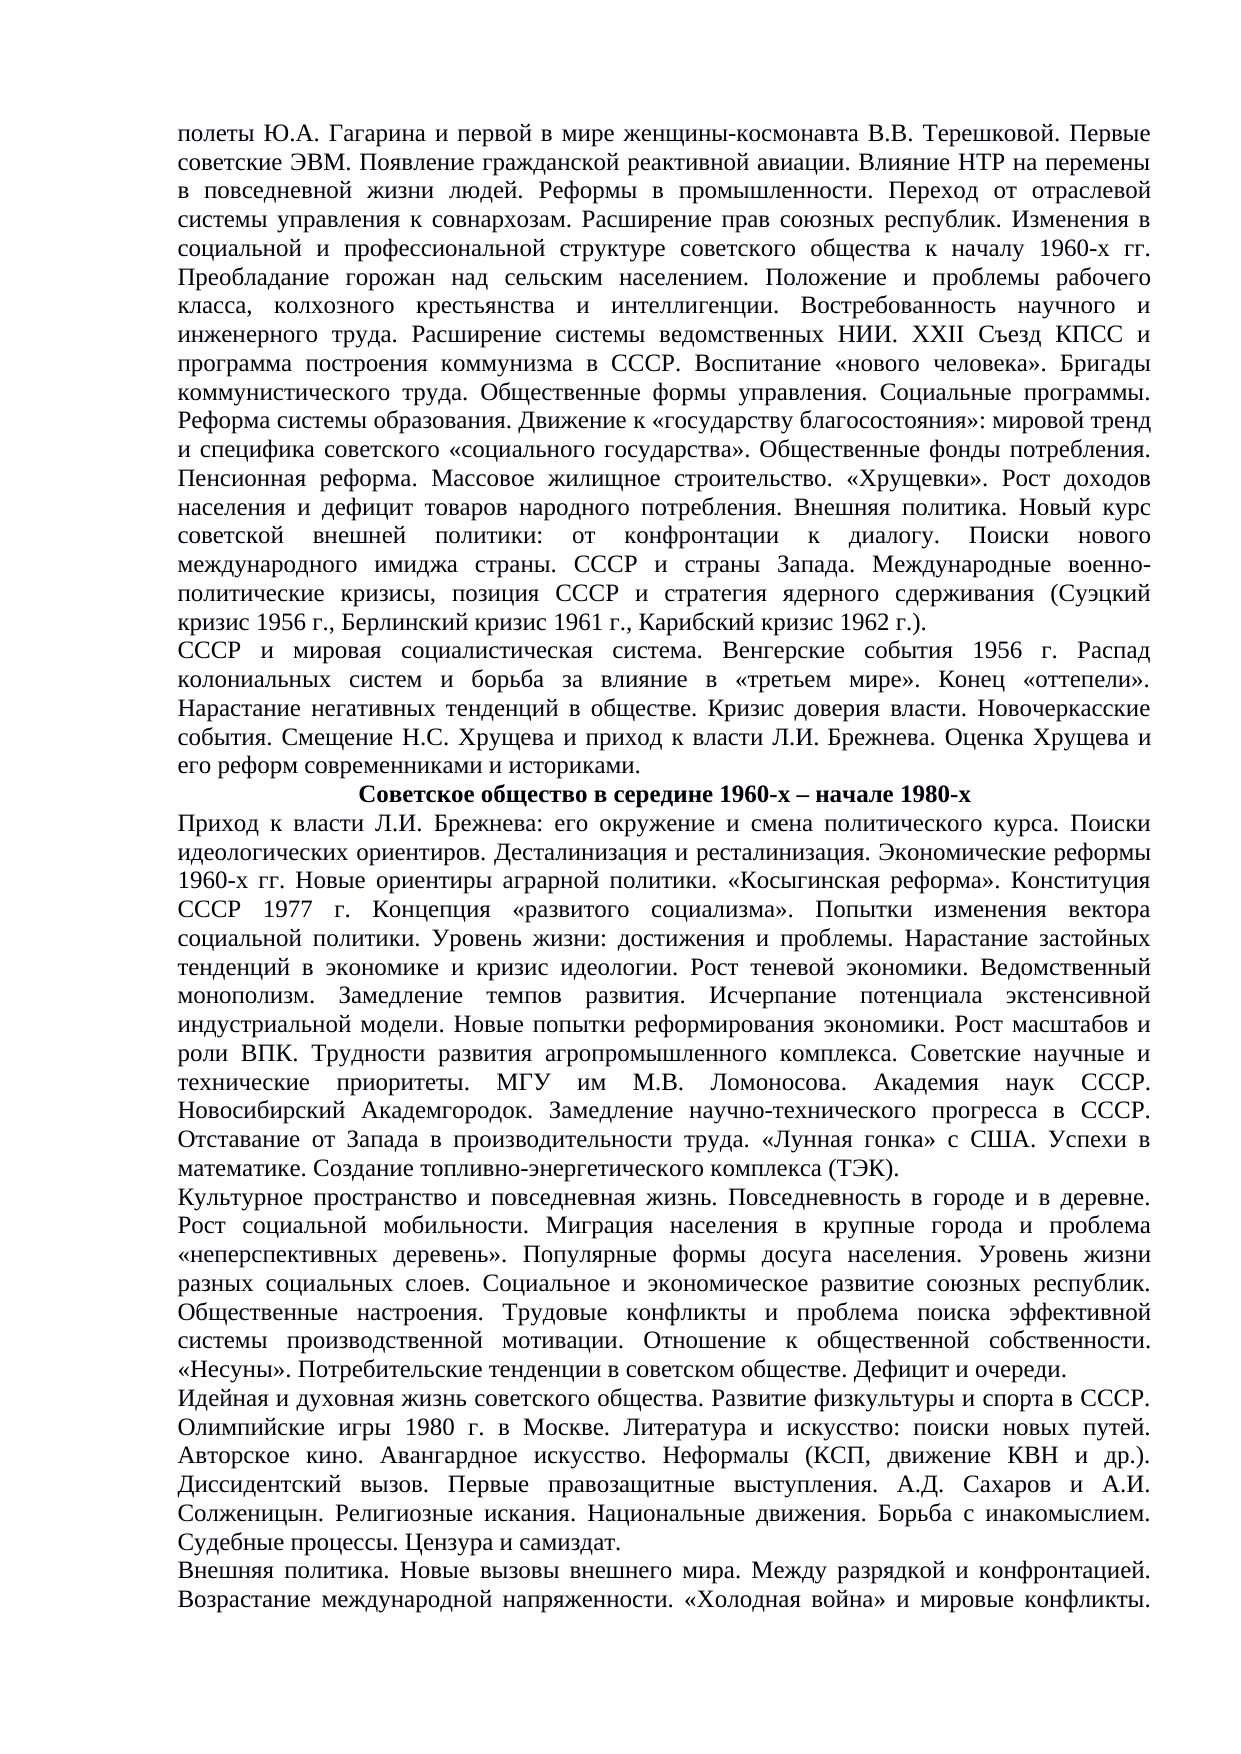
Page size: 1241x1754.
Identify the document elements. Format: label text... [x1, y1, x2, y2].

text Приход к власти Л.И. Брежнева: его окружение и смена политического курса. Поиски идеологических ориентиров. Десталинизация и ресталинизация. Экономические реформы 1960-х гг. Новые ориентиры аграрной политики. «Косыгинская реформа». Конституция СССР 1977 г. Концепция «развитого социализма». Попытки изменения вектора социальной политики. Уровень жизни: достижения и проблемы. Нарастание застойных тенденций в экономике и кризис идеологии. Рост теневой экономики. Ведомственный монополизм. Замедление темпов развития. Исчерпание потенциала экстенсивной индустриальной модели. Новые попытки реформирования экономики. Рост масштабов и роли ВПК. Трудности развития агропромышленного комплекса. Советские научные и технические приоритеты. МГУ им М.В. Ломоносова. Академия наук СССР. Новосибирский Академгородок. Замедление научно-технического прогресса в СССР. Отставание от Запада в производительности труда. «Лунная гонка» с США. Успехи в математике. Создание топливно-энергетического комплекса (ТЭК). [177, 808, 1152, 1182]
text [177, 118, 1152, 636]
text Советское общество в середине 1960-х – начале 1980-х [177, 779, 1152, 808]
text Идейная и духовная жизнь советского общества. Развитие физкультуры и спорта в СССР. Олимпийские игры 1980 г. в Москве. Литература и искусство: поиски новых путей. Авторское кино. Авангардное искусство. Неформалы (КСП, движение КВН и др.). Диссидентский вызов. Первые правозащитные выступления. А.Д. Сахаров и А.И. Солженицын. Религиозные искания. Национальные движения. Борьба с инакомыслием. Судебные процессы. Цензура и самиздат. [177, 1383, 1152, 1556]
text Культурное пространство и повседневная жизнь. Повседневность в городе и в деревне. Рост социальной мобильности. Миграция населения в крупные города и проблема «неперспективных деревень». Популярные формы досуга населения. Уровень жизни разных социальных слоев. Социальное и экономическое развитие союзных республик. Общественные настроения. Трудовые конфликты и проблема поиска эффективной системы производственной мотивации. Отношение к общественной собственности. «Несуны». Потребительские тенденции в советском обществе. Дефицит и очереди. [177, 1182, 1152, 1383]
text СССР и мировая социалистическая система. Венгерские события 1956 г. Распад колониальных систем и борьба за влияние в «третьем мире». Конец «оттепели». Нарастание негативных тенденций в обществе. Кризис доверия власти. Новочеркасские события. Смещение Н.С. Хрущева и приход к власти Л.И. Брежнева. Оценка Хрущева и его реформ современниками и историками. [177, 636, 1152, 779]
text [177, 1556, 1152, 1613]
